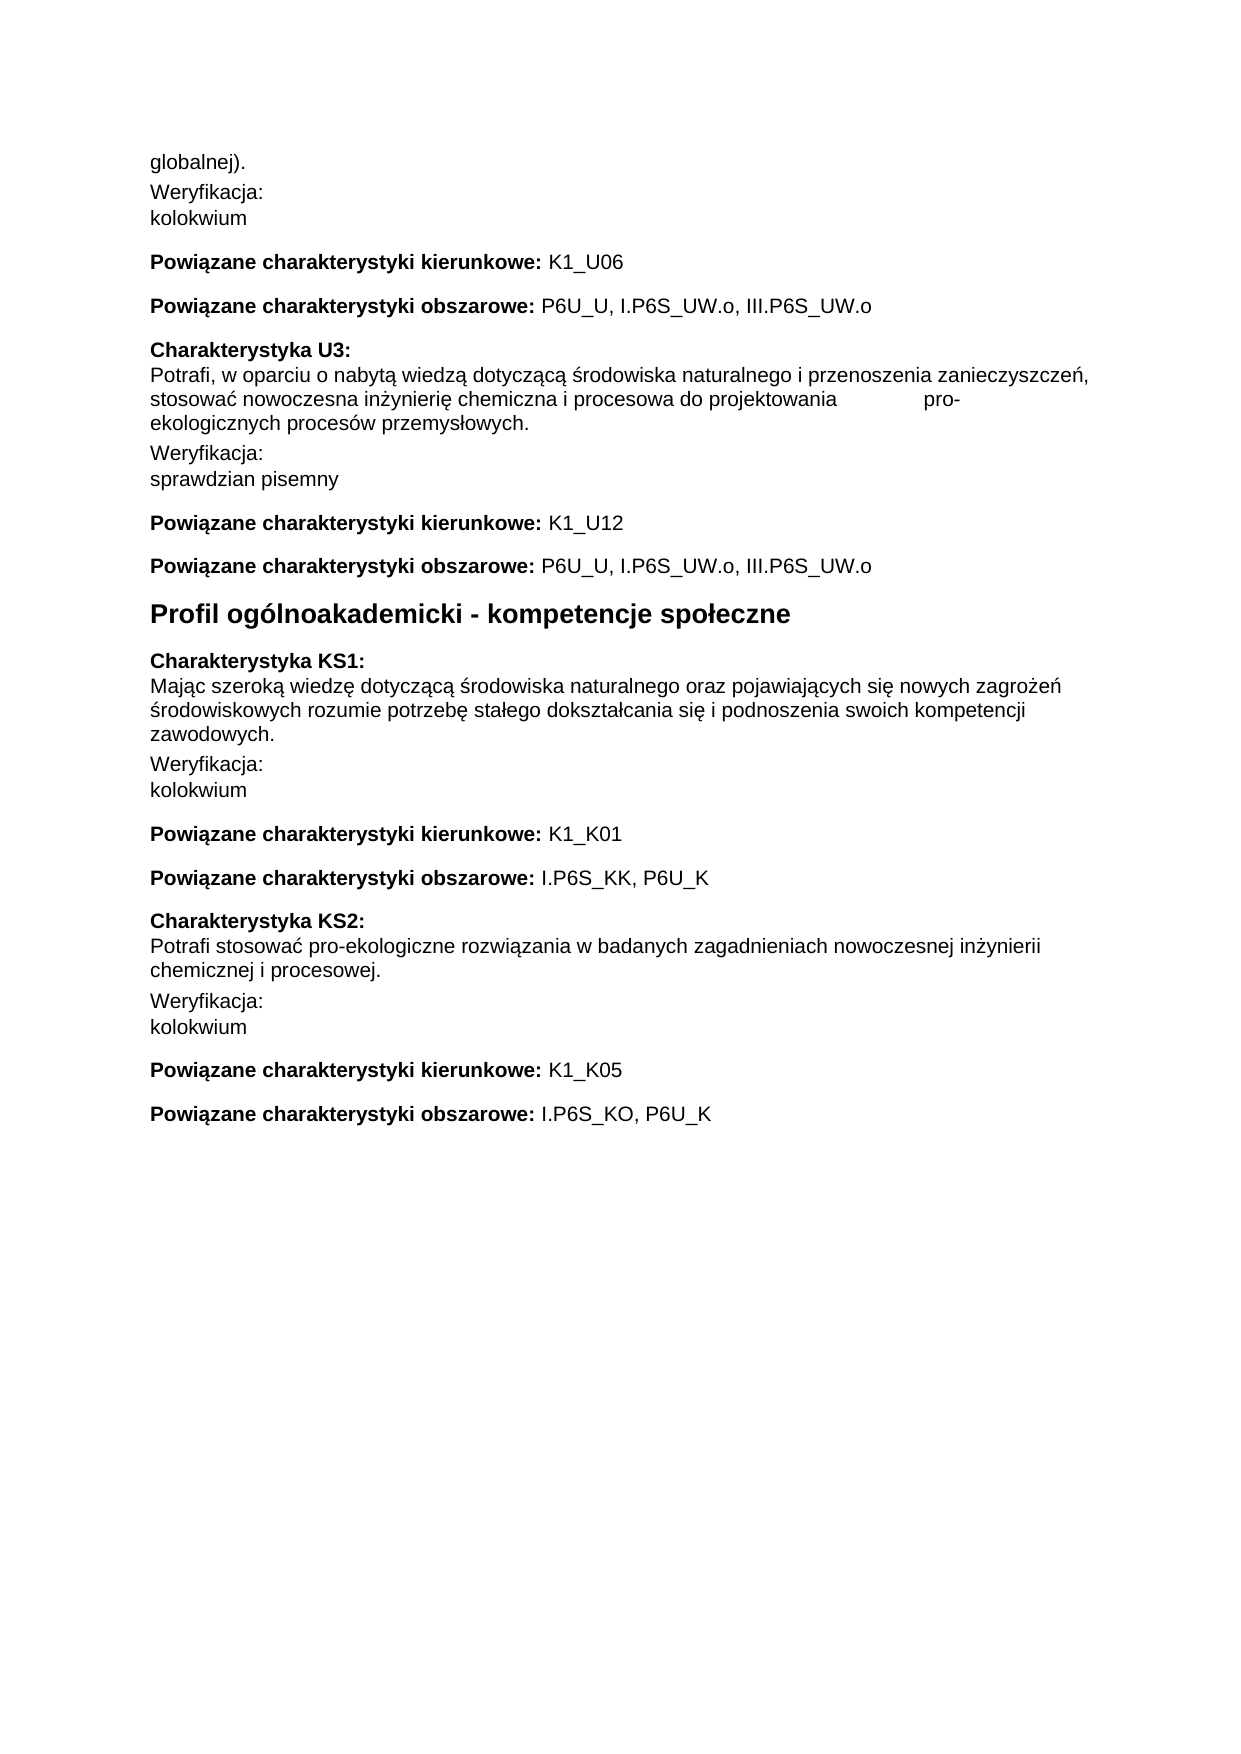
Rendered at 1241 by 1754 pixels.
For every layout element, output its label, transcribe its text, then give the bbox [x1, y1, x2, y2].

text Charakterystyka U3: [150, 337, 1090, 361]
text Powiązane charakterystyki obszarowe: I.P6S_KK, P6U_K [150, 866, 1090, 889]
text Weryfikacja: [150, 180, 1090, 204]
text Weryfikacja: [150, 752, 1090, 776]
text Potrafi, w oparciu o nabytą wiedzą dotyczącą środowiska naturalnego i przenoszenia zanieczyszczeń, stosować nowoczesna inżynierię chemiczna i procesowa do projektowania pro-ekologicznych procesów przemysłowych. [150, 362, 1090, 434]
text Charakterystyka KS2: [150, 909, 1090, 933]
text Weryfikacja: [150, 988, 1090, 1012]
text Powiązane charakterystyki kierunkowe: K1_U12 [150, 510, 1090, 534]
text sprawdzian pisemny [150, 467, 1090, 491]
text Weryfikacja: [150, 441, 1090, 464]
text Mając szeroką wiedzę dotyczącą środowiska naturalnego oraz pojawiających się nowych zagrożeń środowiskowych rozumie potrzebę stałego dokształcania się i podnoszenia swoich kompetencji zawodowych. [150, 674, 1090, 746]
text kolokwium [150, 206, 1090, 230]
text Powiązane charakterystyki kierunkowe: K1_K01 [150, 822, 1090, 846]
text Charakterystyka KS1: [150, 649, 1090, 673]
text kolokwium [150, 1014, 1090, 1038]
text Potrafi stosować pro-ekologiczne rozwiązania w badanych zagadnieniach nowoczesnej inżynierii chemicznej i procesowej. [150, 934, 1090, 982]
text kolokwium [150, 778, 1090, 802]
text Powiązane charakterystyki kierunkowe: K1_K05 [150, 1058, 1090, 1082]
text Powiązane charakterystyki obszarowe: P6U_U, I.P6S_UW.o, III.P6S_UW.o [150, 554, 1090, 578]
subtitle Profil ogólnoakademicki - kompetencje społeczne [150, 598, 1090, 629]
text Powiązane charakterystyki kierunkowe: K1_U06 [150, 250, 1090, 274]
text Powiązane charakterystyki obszarowe: P6U_U, I.P6S_UW.o, III.P6S_UW.o [150, 294, 1090, 318]
text Powiązane charakterystyki obszarowe: I.P6S_KO, P6U_K [150, 1102, 1090, 1126]
